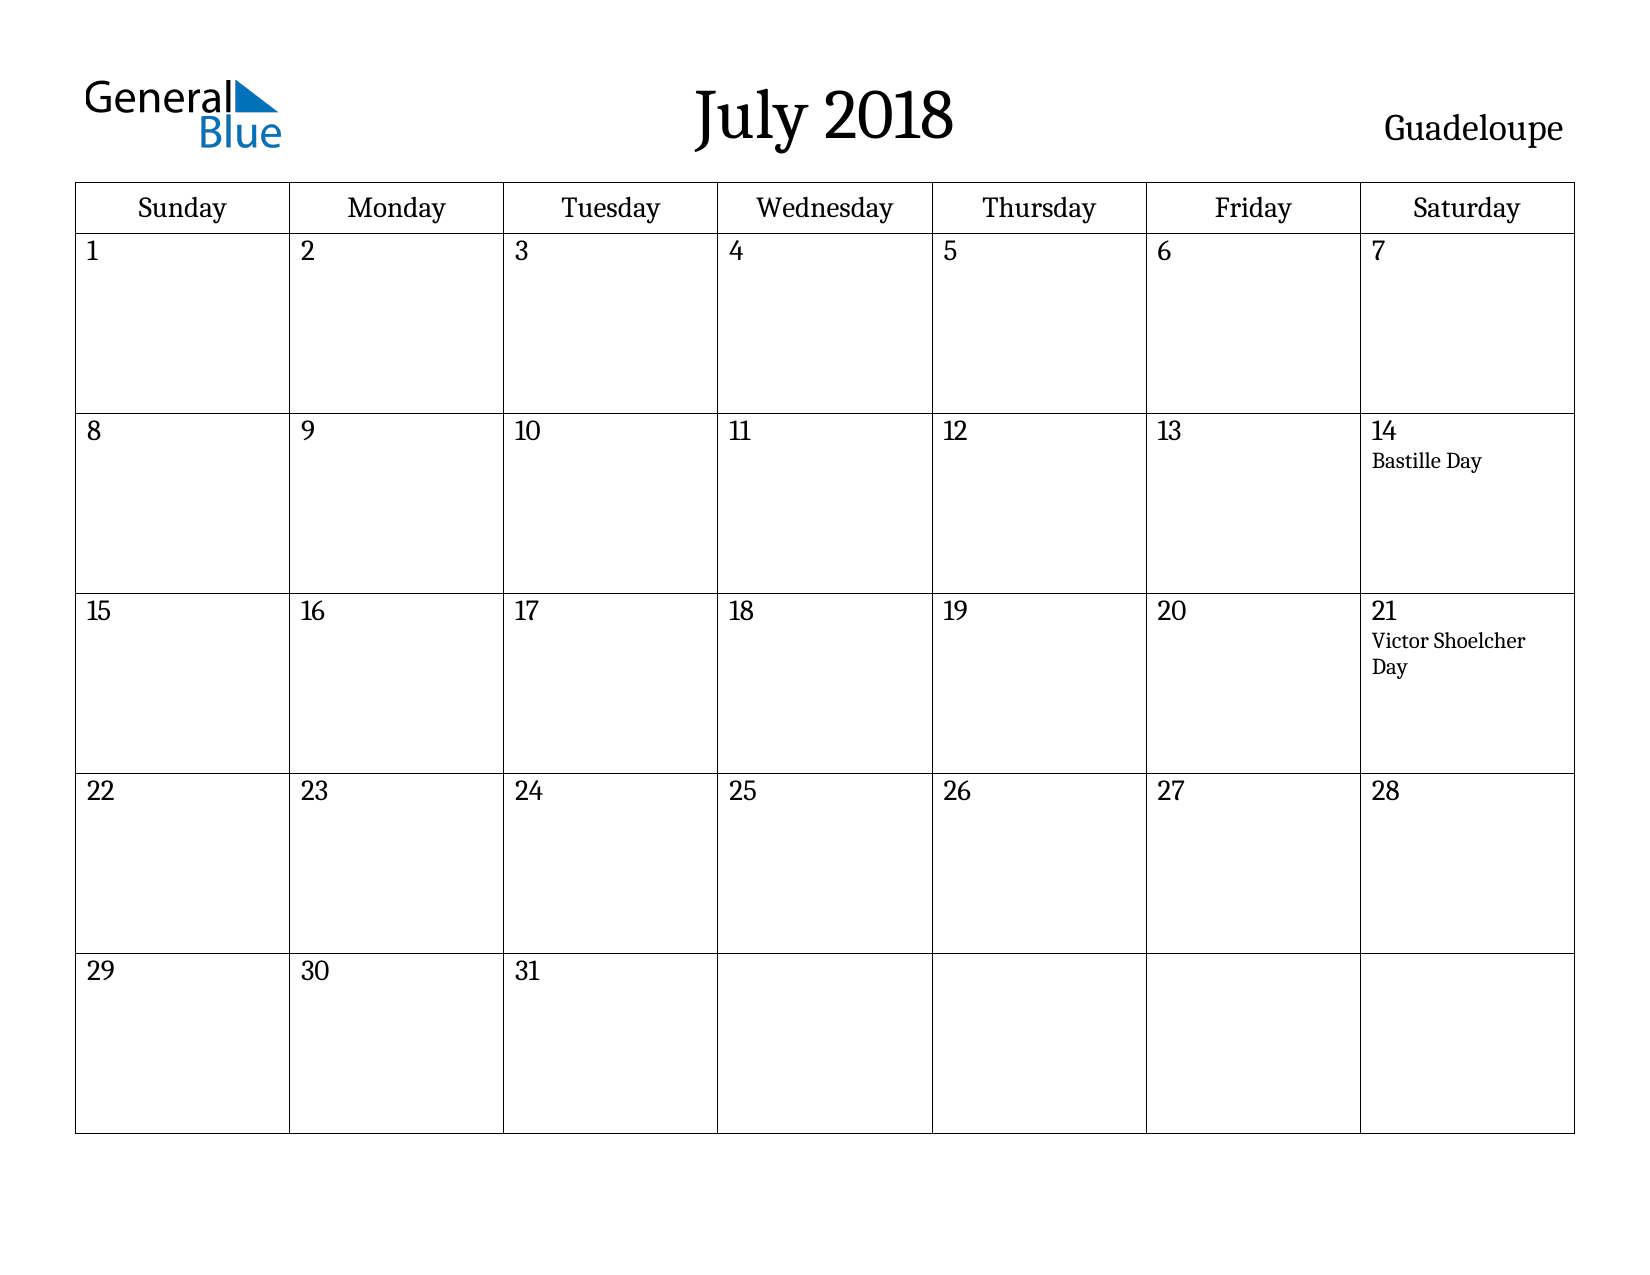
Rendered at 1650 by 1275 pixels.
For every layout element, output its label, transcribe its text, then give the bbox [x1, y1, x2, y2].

table_cell 5 [933, 234, 1146, 267]
table_cell 16 [290, 594, 503, 627]
table_cell [290, 448, 503, 593]
table_header Guadeloupe [1146, 75, 1574, 182]
table_cell [1361, 954, 1574, 987]
table_cell 29 [76, 954, 289, 987]
table_cell 17 [504, 594, 717, 627]
table_cell 8 [76, 414, 289, 447]
table_cell 18 [718, 594, 932, 627]
table_cell [504, 448, 717, 593]
table_cell [76, 448, 289, 593]
table_cell 14 [1361, 414, 1574, 447]
table_cell 20 [1147, 594, 1360, 627]
table_cell 26 [933, 774, 1146, 807]
table_cell 13 [1147, 414, 1360, 447]
table_cell [290, 627, 503, 773]
table_cell [504, 808, 717, 953]
table_cell [933, 448, 1146, 593]
table_cell [1147, 627, 1360, 773]
table_header [76, 75, 503, 182]
table_cell [1361, 808, 1574, 953]
table_cell Saturday [1361, 183, 1574, 233]
table_header July 2018 [504, 75, 1146, 182]
table_cell 24 [504, 774, 717, 807]
table_cell [1147, 954, 1360, 987]
table_cell [718, 954, 932, 987]
table_cell 31 [504, 954, 717, 987]
table_cell [76, 988, 289, 1133]
table_cell Thursday [933, 183, 1146, 233]
table_cell 23 [290, 774, 503, 807]
table_cell 19 [933, 594, 1146, 627]
table_cell [1147, 808, 1360, 953]
table_cell Sunday [76, 183, 289, 233]
table_cell [290, 267, 503, 413]
table_cell Tuesday [504, 183, 717, 233]
picture [86, 80, 281, 148]
table_cell [76, 627, 289, 773]
table_cell 1 [76, 234, 289, 267]
table_cell 9 [290, 414, 503, 447]
table_cell 21 [1361, 594, 1574, 627]
table_cell Victor Shoelcher Day [1361, 627, 1574, 773]
table_cell [933, 808, 1146, 953]
table_cell [76, 267, 289, 413]
table_cell Bastille Day [1361, 448, 1574, 593]
table_cell [290, 808, 503, 953]
table_cell [933, 267, 1146, 413]
table_cell 25 [718, 774, 932, 807]
table_cell [290, 988, 503, 1133]
table_cell [718, 267, 932, 413]
table_cell [1147, 448, 1360, 593]
table_cell [933, 954, 1146, 987]
table_cell 7 [1361, 234, 1574, 267]
table_cell 12 [933, 414, 1146, 447]
table_cell [1361, 988, 1574, 1133]
table_cell 2 [290, 234, 503, 267]
table_cell Wednesday [718, 183, 932, 233]
table_cell [718, 448, 932, 593]
table_cell 28 [1361, 774, 1574, 807]
table_cell 15 [76, 594, 289, 627]
table_cell [76, 808, 289, 953]
table_cell 22 [76, 774, 289, 807]
table_cell 10 [504, 414, 717, 447]
table_cell [504, 627, 717, 773]
table_cell Friday [1147, 183, 1360, 233]
table_cell [718, 988, 932, 1133]
table_cell [1147, 988, 1360, 1133]
table_cell [1147, 267, 1360, 413]
table_cell [718, 808, 932, 953]
table_cell 27 [1147, 774, 1360, 807]
table_cell [504, 267, 717, 413]
table_cell [1361, 267, 1574, 413]
table_cell [504, 988, 717, 1133]
table_cell 11 [718, 414, 932, 447]
table_cell 6 [1147, 234, 1360, 267]
table_cell 30 [290, 954, 503, 987]
table_cell 4 [718, 234, 932, 267]
table_cell [933, 627, 1146, 773]
table_cell 3 [504, 234, 717, 267]
table_cell [933, 988, 1146, 1133]
table_cell Monday [290, 183, 503, 233]
table_cell [718, 627, 932, 773]
